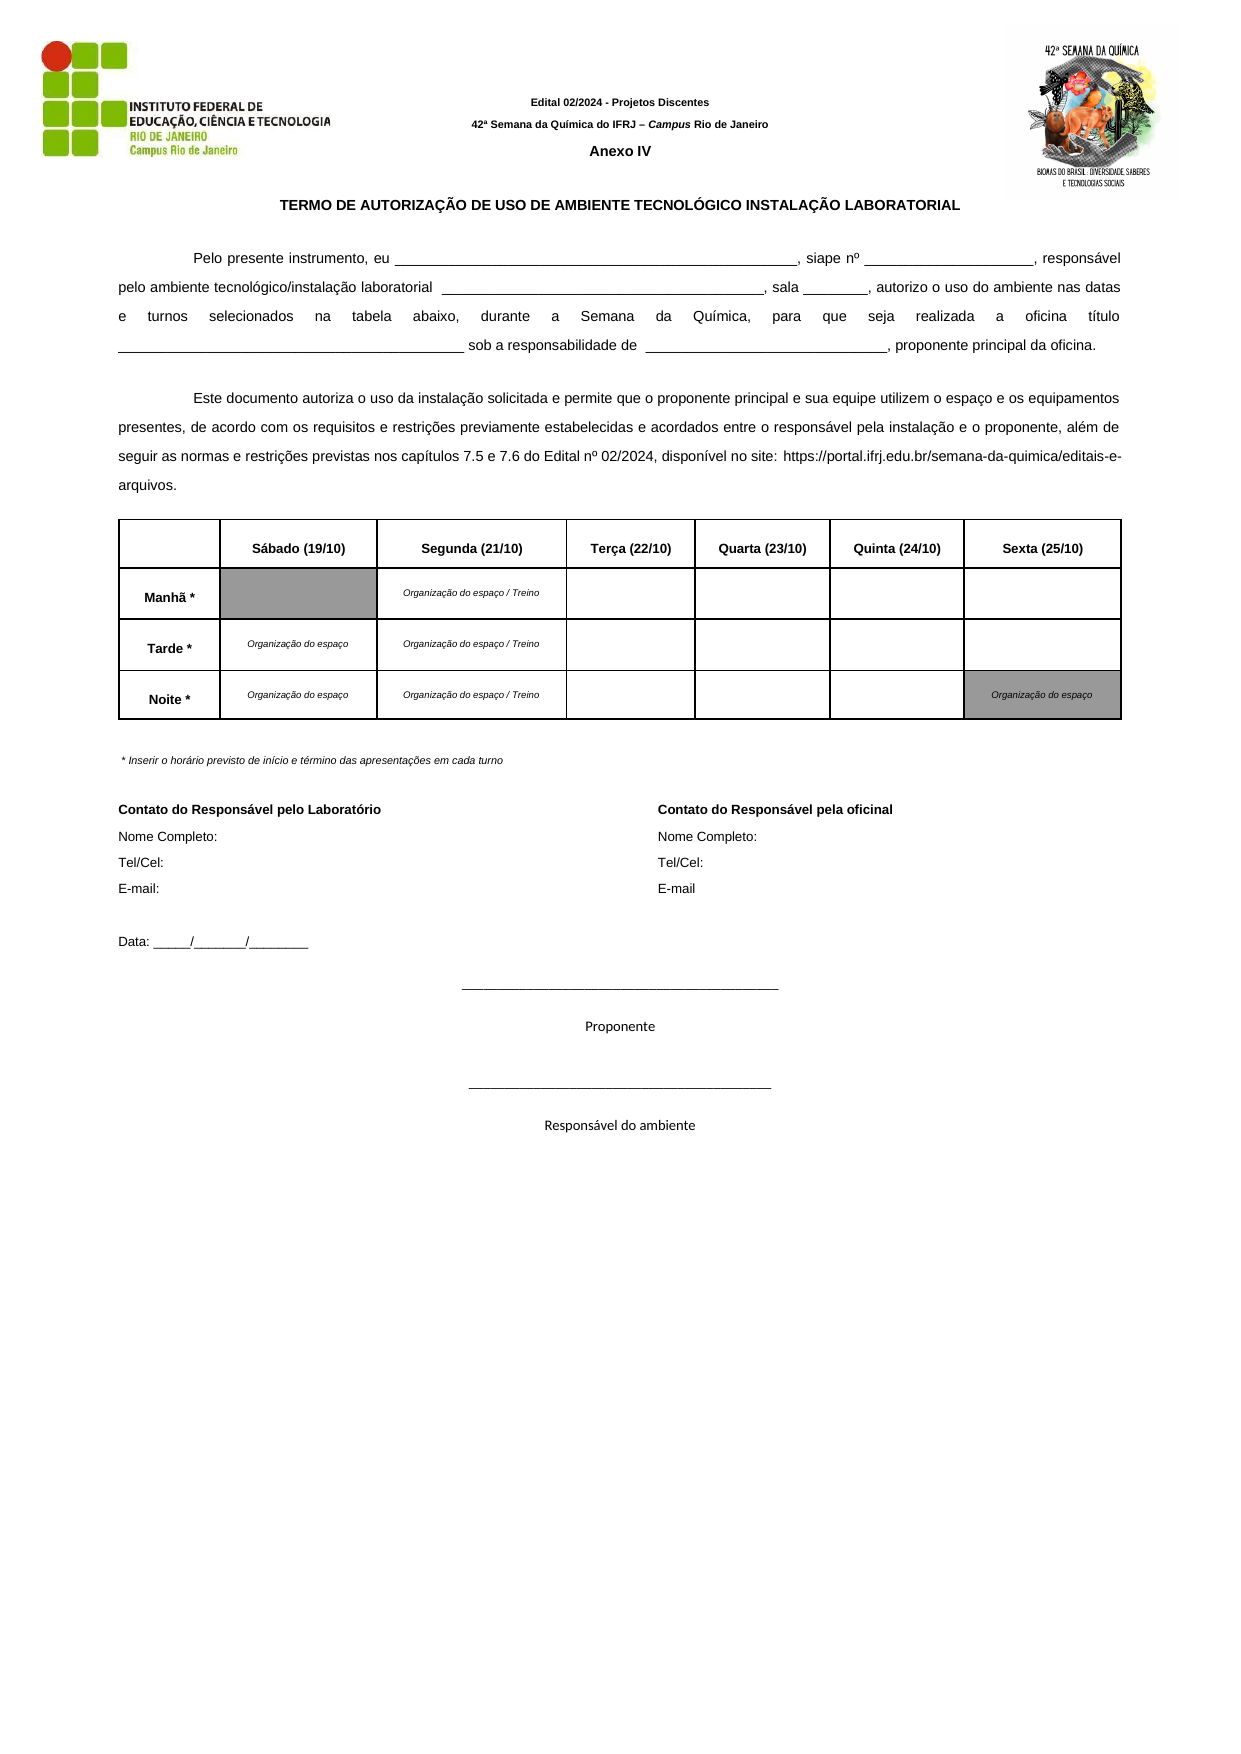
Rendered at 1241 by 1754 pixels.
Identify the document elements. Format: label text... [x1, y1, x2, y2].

text ____________________________________________ [118, 962, 1122, 993]
table_cell Organização do espaço / Treino [378, 569, 566, 618]
table_cell [696, 569, 829, 618]
table_cell [221, 569, 376, 618]
table_cell [567, 620, 694, 669]
table_cell [965, 569, 1120, 618]
table_cell Organização do espaço / Treino [378, 671, 566, 718]
table_cell Organização do espaço [221, 671, 376, 718]
text Pelo presente instrumento, eu __________________________________________________, siape nº _____________________, responsável pelo ambiente tecnológico/instalação laboratorial ________________________________________, sala ________, autorizo o uso do ambiente nas datas e turnos selecionados na tabela abaixo, durante a Semana da Química, para que seja realizada a oficina título ___________________________________________ sob a responsabilidade de ______________________________, proponente principal da oficina. [118, 238, 1122, 353]
text * Inserir o horário previsto de início e término das apresentações em cada turno [118, 745, 1122, 766]
table_cell [696, 671, 829, 718]
table_cell [567, 671, 694, 718]
table_cell [965, 620, 1120, 669]
text Responsável do ambiente [118, 1104, 1122, 1134]
text Contato do Responsável pela oficinal [658, 791, 1122, 818]
text Data: _____/_______/________ [118, 923, 1122, 949]
text Proponente [118, 1005, 1122, 1036]
table_cell Tarde * [120, 620, 219, 669]
text __________________________________________ [118, 1061, 1122, 1091]
text Nome Completo: [658, 818, 1122, 844]
text Este documento autoriza o uso da instalação solicitada e permite que o proponente principal e sua equipe utilizem o espaço e os equipamentos presentes, de acordo com os requisitos e restrições previamente estabelecidas e acordados entre o responsável pela instalação e o proponente, além de seguir as normas e restrições previstas nos capítulos 7.5 e 7.6 do Edital nº 02/2024, disponível no site: https://portal.ifrj.edu.br/semana-da-quimica/editais-e-arquivos. [118, 378, 1122, 493]
text Contato do Responsável pelo Laboratório [118, 791, 583, 818]
text E-mail [658, 870, 1122, 897]
picture [41, 41, 331, 157]
table_cell [831, 671, 963, 718]
table_cell Organização do espaço [965, 671, 1120, 718]
table_header Segunda (21/10) [378, 520, 566, 567]
picture [1004, 23, 1181, 200]
text Nome Completo: [118, 818, 583, 844]
table_header Quarta (23/10) [696, 520, 829, 567]
table_cell Organização do espaço / Treino [378, 620, 566, 669]
table_header [120, 520, 219, 567]
table_cell [831, 620, 963, 669]
table_header Sábado (19/10) [221, 520, 376, 567]
text TERMO DE AUTORIZAÇÃO DE USO DE AMBIENTE TECNOLÓGICO INSTALAÇÃO LABORATORIAL [118, 185, 1122, 213]
text Tel/Cel: [658, 844, 1122, 870]
text Anexo IV [118, 131, 1122, 160]
table_header Quinta (24/10) [831, 520, 963, 567]
text Tel/Cel: [118, 844, 583, 870]
table_header Sexta (25/10) [965, 520, 1120, 567]
table_cell Noite * [120, 671, 219, 718]
table_header Terça (22/10) [567, 520, 694, 567]
table_cell Manhã * [120, 569, 219, 618]
table_cell [567, 569, 694, 618]
table_cell [696, 620, 829, 669]
table_cell [831, 569, 963, 618]
table_cell Organização do espaço [221, 620, 376, 669]
text E-mail: [118, 870, 583, 897]
